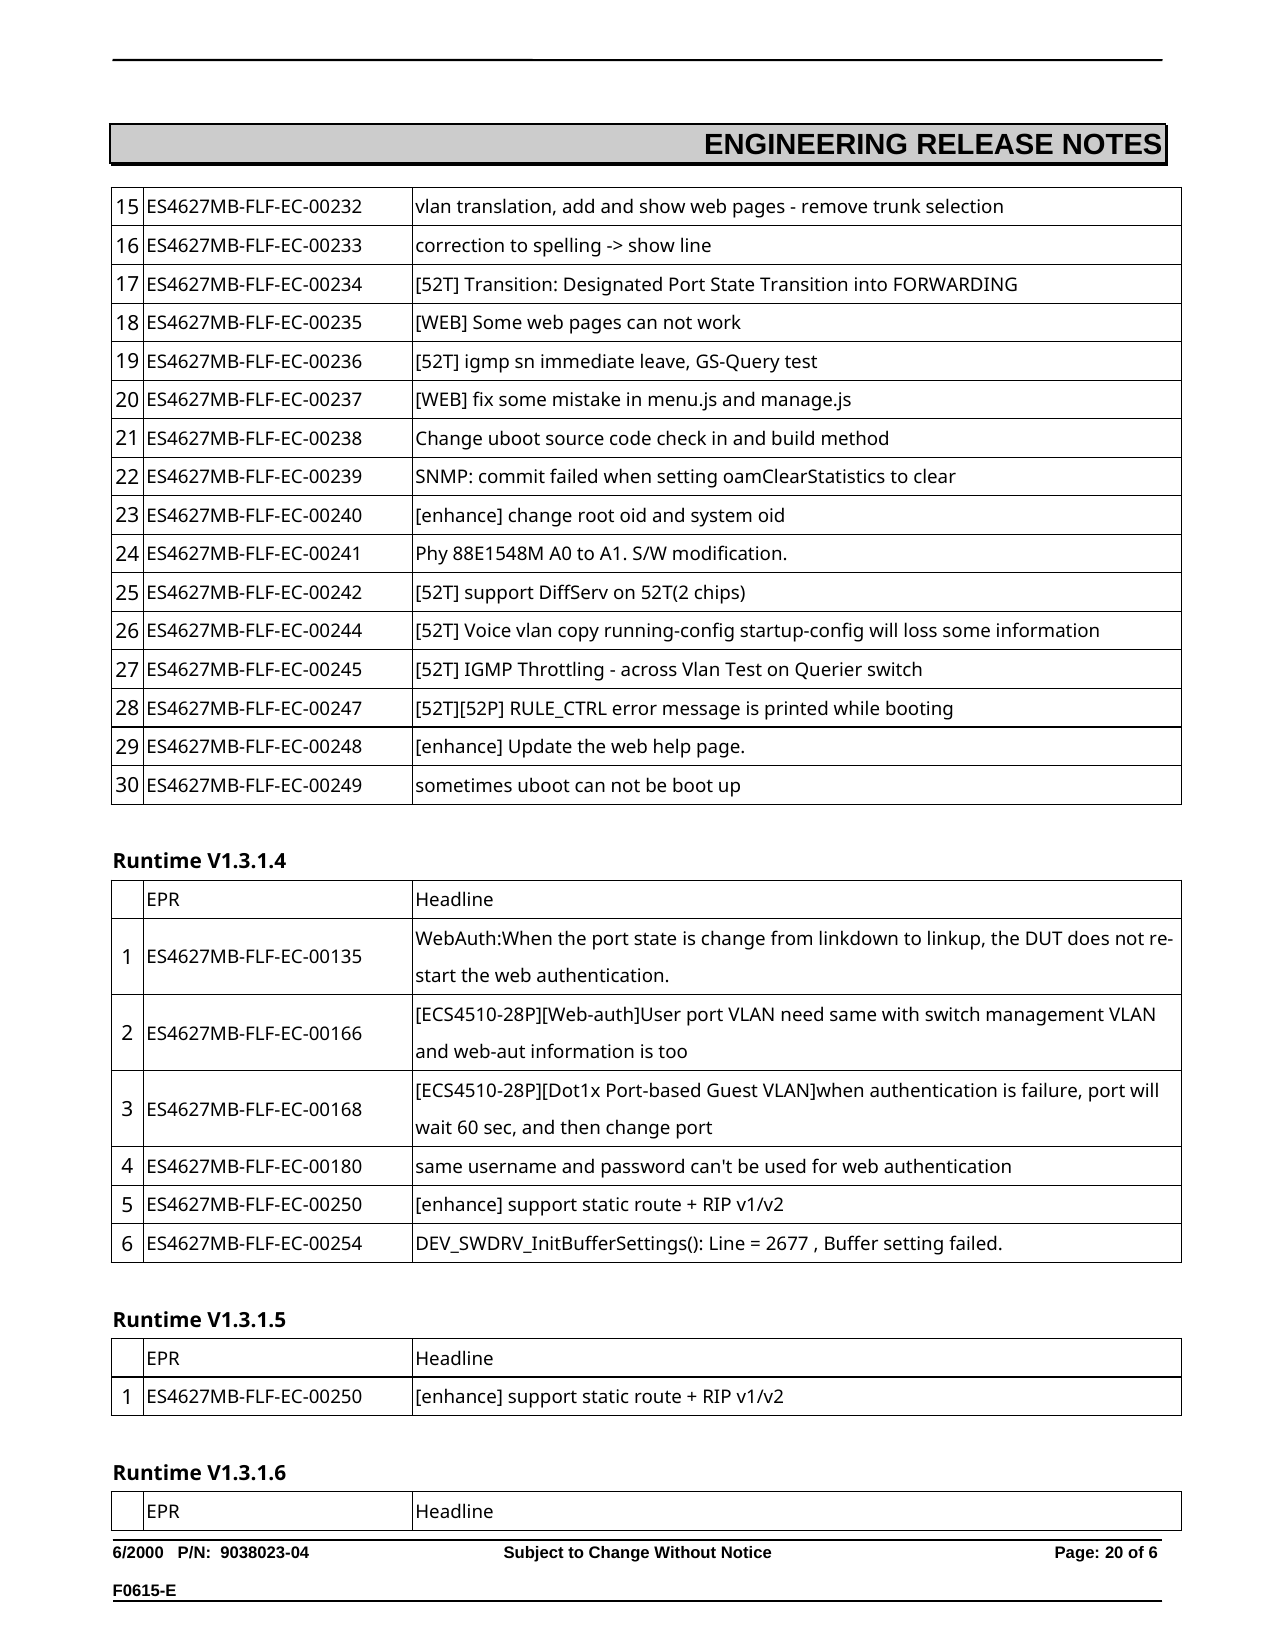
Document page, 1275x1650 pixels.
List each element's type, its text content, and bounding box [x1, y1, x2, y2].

table_cell [52T] IGMP Throttling - across Vlan Test on Querier switch [413, 650, 1181, 688]
table_cell correction to spelling -> show line [413, 226, 1181, 264]
table_cell 1 [112, 919, 143, 994]
table_cell ES4627MB-FLF-EC-00244 [144, 612, 412, 649]
table_cell ES4627MB-FLF-EC-00248 [144, 728, 412, 765]
table_cell 17 [112, 265, 143, 302]
table_cell ES4627MB-FLF-EC-00245 [144, 650, 412, 688]
table_cell 22 [112, 458, 143, 495]
table_cell 15 [112, 188, 143, 225]
table_cell ES4627MB-FLF-EC-00235 [144, 304, 412, 341]
table_cell 30 [112, 766, 143, 803]
table_cell ES4627MB-FLF-EC-00180 [144, 1147, 412, 1185]
table_header EPR [144, 881, 412, 918]
table_cell ES4627MB-FLF-EC-00247 [144, 689, 412, 726]
table_cell ES4627MB-FLF-EC-00241 [144, 535, 412, 572]
table_cell sometimes uboot can not be boot up [413, 766, 1181, 803]
table_cell ES4627MB-FLF-EC-00239 [144, 458, 412, 495]
table_cell 23 [112, 496, 143, 534]
table_cell ES4627MB-FLF-EC-00232 [144, 188, 412, 225]
table_cell 16 [112, 226, 143, 264]
table_cell SNMP: commit failed when setting oamClearStatistics to clear [413, 458, 1181, 495]
table_cell 5 [112, 1186, 143, 1223]
table_cell ES4627MB-FLF-EC-00237 [144, 381, 412, 418]
table_cell 6 [112, 1224, 143, 1262]
table_cell [52T] igmp sn immediate leave, GS-Query test [413, 342, 1181, 379]
text Runtime V1.3.1.6 [112, 1453, 1162, 1491]
table_cell ES4627MB-FLF-EC-00166 [144, 995, 412, 1070]
table_cell ES4627MB-FLF-EC-00238 [144, 419, 412, 457]
table_cell Phy 88E1548M A0 to A1. S/W modification. [413, 535, 1181, 572]
table_cell ES4627MB-FLF-EC-00234 [144, 265, 412, 302]
table_cell ES4627MB-FLF-EC-00254 [144, 1224, 412, 1262]
table_cell 1 [112, 1378, 143, 1415]
table_cell ES4627MB-FLF-EC-00250 [144, 1378, 412, 1415]
table_cell ES4627MB-FLF-EC-00242 [144, 573, 412, 611]
table_header EPR [144, 1492, 412, 1529]
table_cell ES4627MB-FLF-EC-00168 [144, 1071, 412, 1146]
table_cell [enhance] Update the web help page. [413, 728, 1181, 765]
table_header Headline [413, 1492, 1181, 1529]
table_cell 3 [112, 1071, 143, 1146]
table_cell [ECS4510-28P][Web-auth]User port VLAN need same with switch management VLAN and web-aut information is too [413, 995, 1181, 1070]
table_cell ES4627MB-FLF-EC-00135 [144, 919, 412, 994]
table_cell [52T] support DiffServ on 52T(2 chips) [413, 573, 1181, 611]
table_cell ES4627MB-FLF-EC-00240 [144, 496, 412, 534]
text Runtime V1.3.1.4 [112, 842, 1162, 879]
table_cell 26 [112, 612, 143, 649]
table_cell 27 [112, 650, 143, 688]
table_cell [enhance] support static route + RIP v1/v2 [413, 1378, 1181, 1415]
table_cell [ECS4510-28P][Dot1x Port-based Guest VLAN]when authentication is failure, port will wait 60 sec, and then change port [413, 1071, 1181, 1146]
table_cell ES4627MB-FLF-EC-00233 [144, 226, 412, 264]
table_cell WebAuth:When the port state is change from linkdown to linkup, the DUT does not re-start the web authentication. [413, 919, 1181, 994]
table_cell 25 [112, 573, 143, 611]
table_cell [enhance] support static route + RIP v1/v2 [413, 1186, 1181, 1223]
table_cell 24 [112, 535, 143, 572]
table_cell 29 [112, 728, 143, 765]
table_cell 2 [112, 995, 143, 1070]
table_header Headline [413, 881, 1181, 918]
table_cell vlan translation, add and show web pages - remove trunk selection [413, 188, 1181, 225]
table_header [112, 1339, 143, 1376]
table_cell ES4627MB-FLF-EC-00236 [144, 342, 412, 379]
table_cell [WEB] fix some mistake in menu.js and manage.js [413, 381, 1181, 418]
table_header EPR [144, 1339, 412, 1376]
table_cell [enhance] change root oid and system oid [413, 496, 1181, 534]
table_cell 19 [112, 342, 143, 379]
table_cell [52T] Transition: Designated Port State Transition into FORWARDING [413, 265, 1181, 302]
table_cell 28 [112, 689, 143, 726]
table_cell [52T] Voice vlan copy running-config startup-config will loss some information [413, 612, 1181, 649]
table_cell ES4627MB-FLF-EC-00250 [144, 1186, 412, 1223]
table_cell 21 [112, 419, 143, 457]
table_cell 18 [112, 304, 143, 341]
table_cell [WEB] Some web pages can not work [413, 304, 1181, 341]
text Runtime V1.3.1.5 [112, 1300, 1162, 1338]
table_cell DEV_SWDRV_InitBufferSettings(): Line = 2677 , Buffer setting failed. [413, 1224, 1181, 1262]
table_cell 4 [112, 1147, 143, 1185]
table_cell same username and password can't be used for web authentication [413, 1147, 1181, 1185]
table_header [112, 1492, 143, 1529]
table_header [112, 881, 143, 918]
table_cell 20 [112, 381, 143, 418]
table_cell Change uboot source code check in and build method [413, 419, 1181, 457]
table_header Headline [413, 1339, 1181, 1376]
table_cell ES4627MB-FLF-EC-00249 [144, 766, 412, 803]
table_cell [52T][52P] RULE_CTRL error message is printed while booting [413, 689, 1181, 726]
